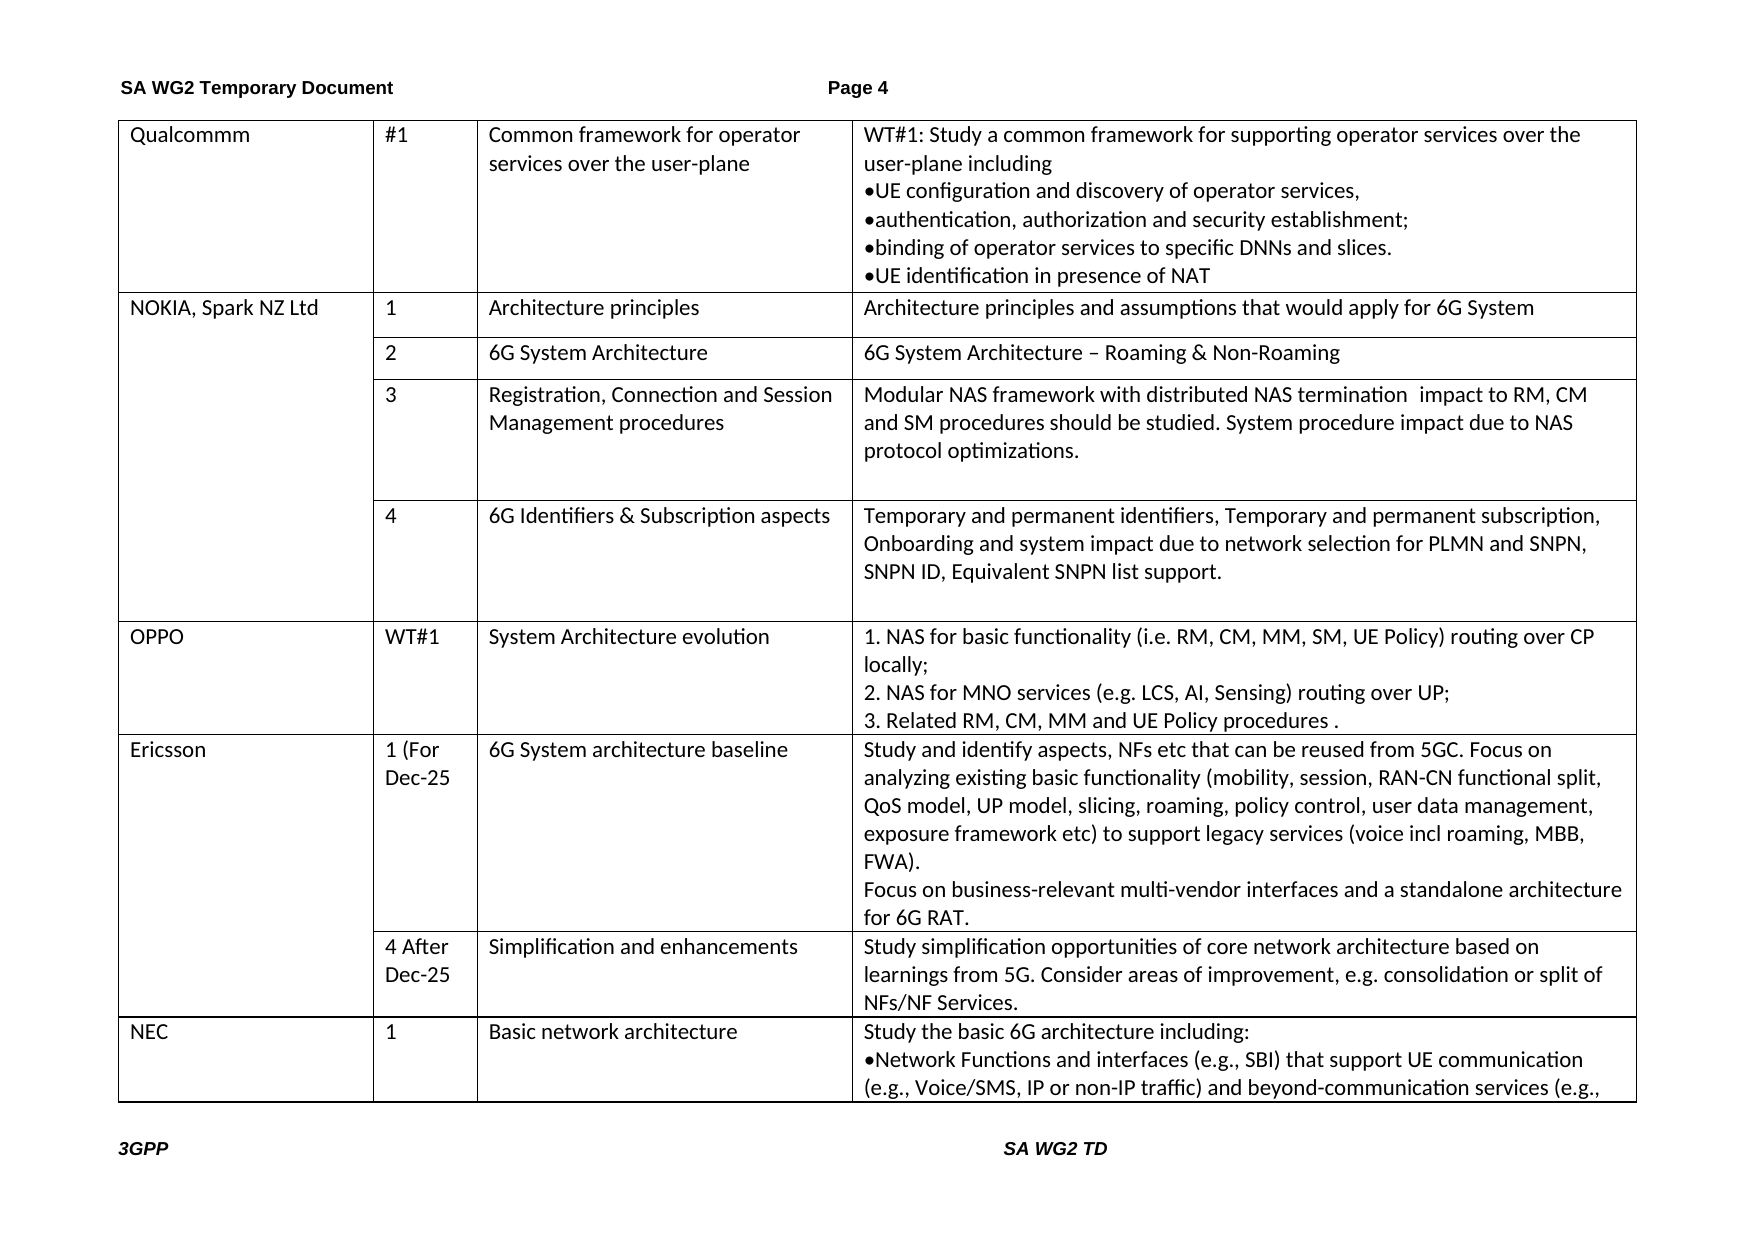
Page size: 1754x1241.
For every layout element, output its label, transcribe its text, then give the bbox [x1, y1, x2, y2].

table_cell Study simplification opportunities of core network architecture based on learnings from 5G. Consider areas of improvement, e.g. consolidation or split of NFs/NF Services. [853, 932, 1636, 1016]
table_cell System Architecture evolution [478, 622, 852, 734]
table_cell WT#1: Study a common framework for supporting operator services over the user-plane including •UE configuration and discovery of operator services, •authentication, authorization and security establishment; •binding of operator services to specific DNNs and slices. •UE identification in presence of NAT [853, 121, 1636, 292]
table_cell #1 [374, 121, 477, 292]
table_cell Study and identify aspects, NFs etc that can be reused from 5GC. Focus on analyzing existing basic functionality (mobility, session, RAN-CN functional split, QoS model, UP model, slicing, roaming, policy control, user data management, exposure framework etc) to support legacy services (voice incl roaming, MBB, FWA). Focus on business-relevant multi-vendor interfaces and a standalone architecture for 6G RAT. [853, 735, 1636, 931]
table_cell NEC [119, 1018, 373, 1101]
table_cell Qualcommm [119, 121, 373, 292]
table_cell 4 After Dec-25 [374, 932, 477, 1016]
table_cell 6G System architecture baseline [478, 735, 852, 931]
table_cell 6G System Architecture [478, 338, 852, 379]
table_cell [853, 1018, 1636, 1101]
table_cell Simplification and enhancements [478, 932, 852, 1016]
table_cell Ericsson [119, 735, 373, 1016]
table_cell WT#1 [374, 622, 477, 734]
table_cell 1 (For Dec-25 [374, 735, 477, 931]
table_cell Architecture principles and assumptions that would apply for 6G System [853, 293, 1636, 337]
table_cell Architecture principles [478, 293, 852, 337]
table_cell 6G Identifiers & Subscription aspects [478, 501, 852, 621]
table_cell 1 [374, 293, 477, 337]
table_cell 2 [374, 338, 477, 379]
table_cell Modular NAS framework with distributed NAS termination impact to RM, CM and SM procedures should be studied. System procedure impact due to NAS protocol optimizations. [853, 380, 1636, 500]
table_cell 1 [374, 1018, 477, 1101]
table_cell 4 [374, 501, 477, 621]
table_cell Temporary and permanent identifiers, Temporary and permanent subscription, Onboarding and system impact due to network selection for PLMN and SNPN, SNPN ID, Equivalent SNPN list support. [853, 501, 1636, 621]
table_cell Common framework for operator services over the user-plane [478, 121, 852, 292]
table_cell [478, 1018, 852, 1101]
table_cell 3 [374, 380, 477, 500]
table_cell NOKIA, Spark NZ Ltd [119, 293, 373, 621]
table_cell 1. NAS for basic functionality (i.e. RM, CM, MM, SM, UE Policy) routing over CP locally; 2. NAS for MNO services (e.g. LCS, AI, Sensing) routing over UP; 3. Related RM, CM, MM and UE Policy procedures . [853, 622, 1636, 734]
table_cell OPPO [119, 622, 373, 734]
table_cell Registration, Connection and Session Management procedures [478, 380, 852, 500]
table_cell 6G System Architecture – Roaming & Non-Roaming [853, 338, 1636, 379]
